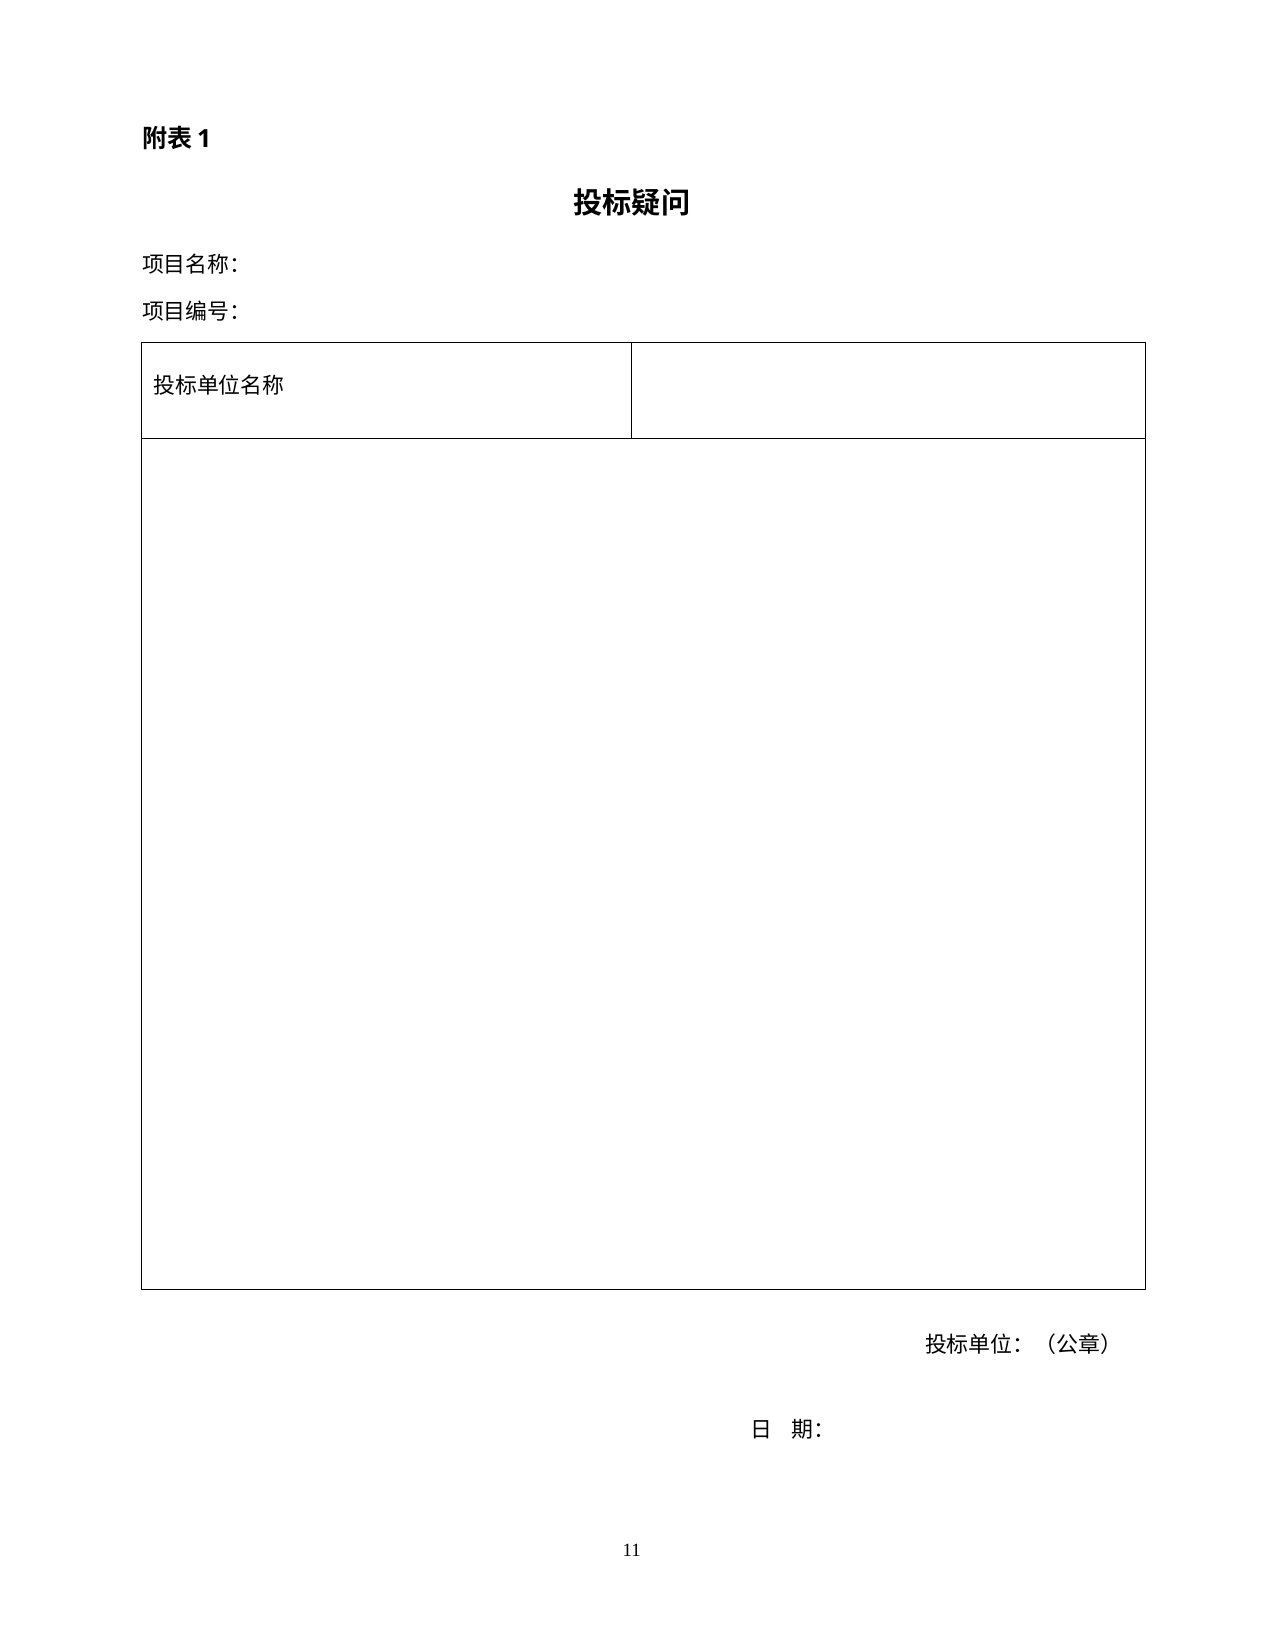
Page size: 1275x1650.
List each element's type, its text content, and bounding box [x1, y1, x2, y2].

text 日 期： [536, 1413, 1121, 1444]
text 投标疑问 [142, 179, 1121, 222]
text 投标单位：（公章） [142, 1327, 1121, 1359]
text 附表1 [142, 118, 1121, 154]
text 项目名称： [142, 247, 1121, 278]
text 项目编号： [142, 294, 1121, 326]
table_cell [142, 439, 1145, 1289]
table_header [632, 343, 1145, 438]
table_header 投标单位名称 [142, 343, 631, 438]
